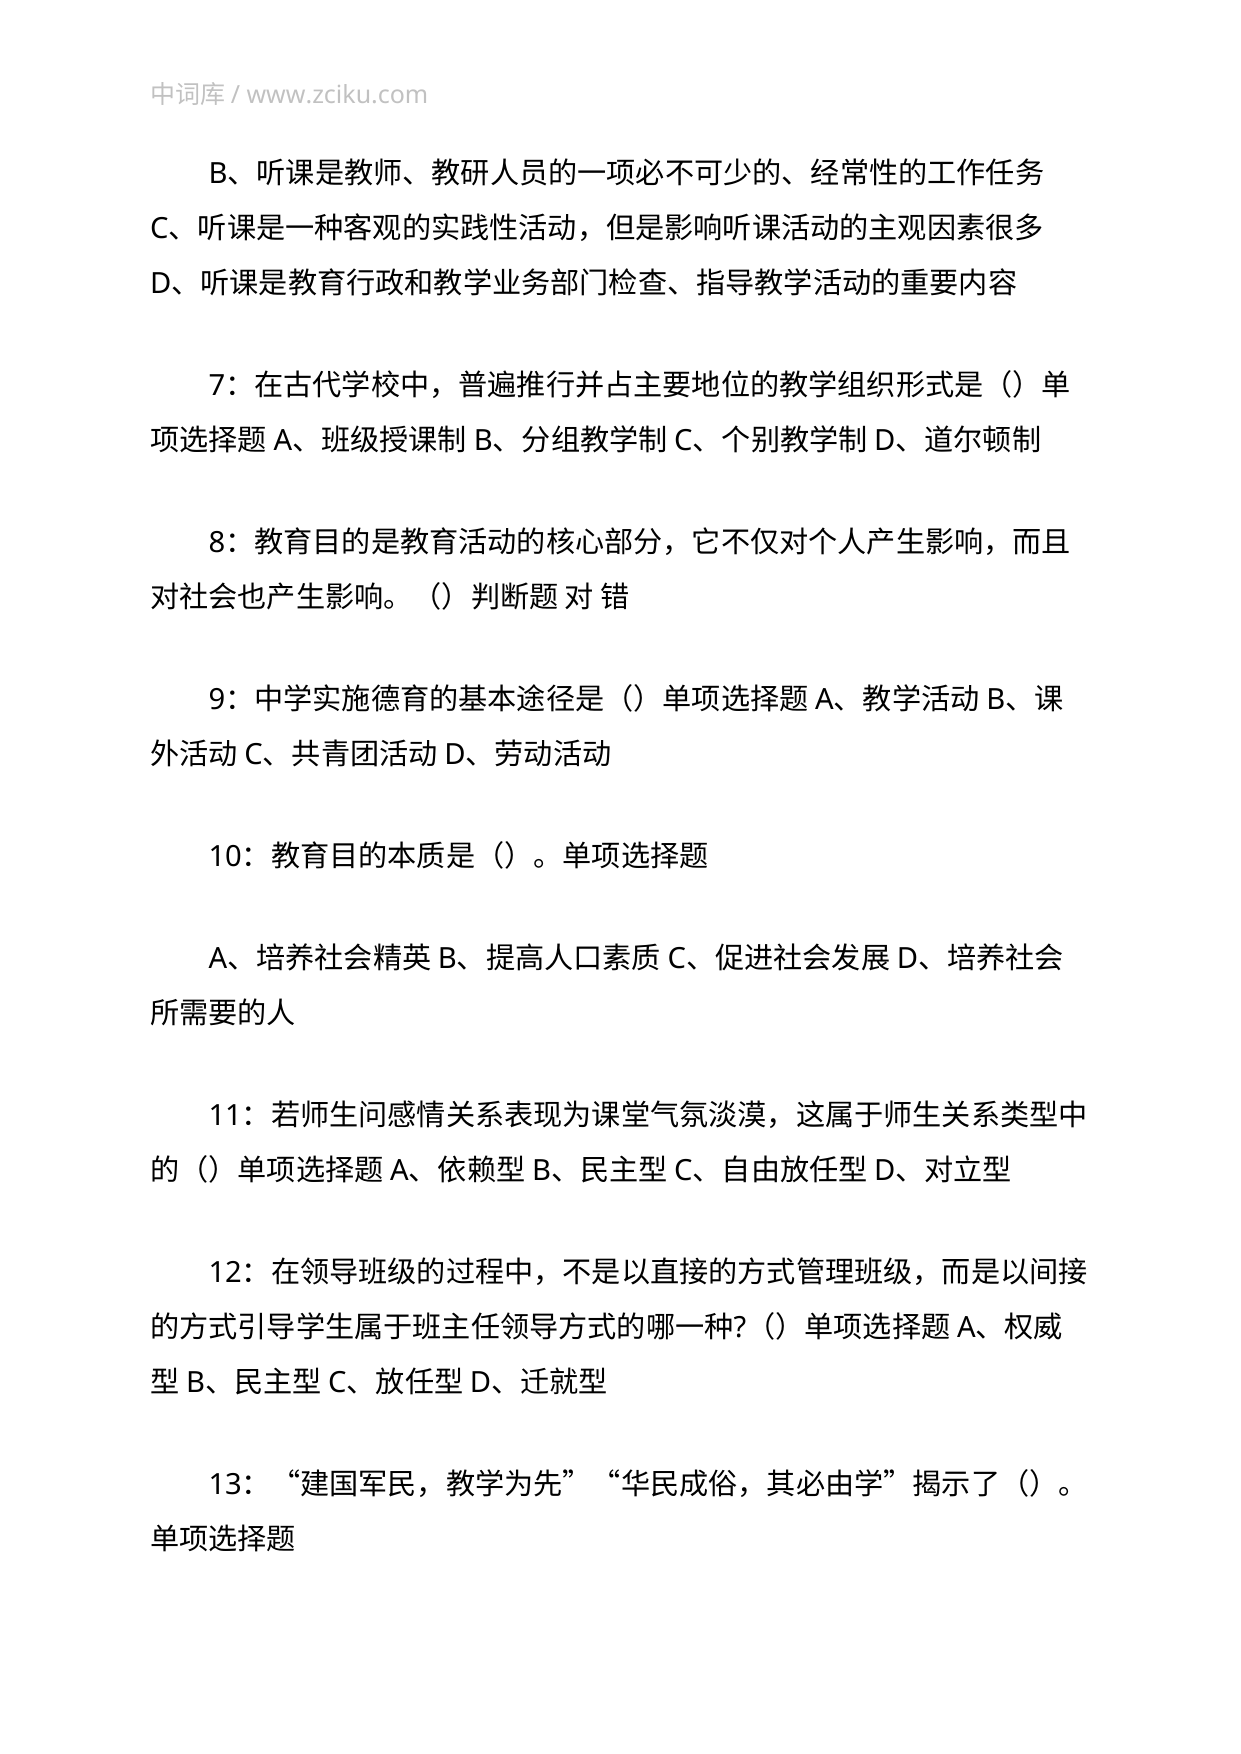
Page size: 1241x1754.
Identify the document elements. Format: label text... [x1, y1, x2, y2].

text 7：在古代学校中，普遍推行并占主要地位的教学组织形式是（）单项选择题 A、班级授课制 B、分组教学制 C、个别教学制 D、道尔顿制 [150, 362, 1090, 459]
text 8：教育目的是教育活动的核心部分，它不仅对个人产生影响，而且对社会也产生影响。（）判断题 对 错 [150, 519, 1090, 616]
text 13：“建国军民，教学为先”“华民成俗，其必由学”揭示了（）。单项选择题 [150, 1460, 1090, 1558]
text 11：若师生问感情关系表现为课堂气氛淡漠，这属于师生关系类型中的（）单项选择题 A、依赖型 B、民主型 C、自由放任型 D、对立型 [150, 1091, 1090, 1189]
text B、听课是教师、教研人员的一项必不可少的、经常性的工作任务 C、听课是一种客观的实践性活动，但是影响听课活动的主观因素很多 D、听课是教育行政和教学业务部门检查、指导教学活动的重要内容 [150, 150, 1090, 302]
text 10：教育目的本质是（）。单项选择题 [150, 833, 1090, 875]
text 12：在领导班级的过程中，不是以直接的方式管理班级，而是以间接的方式引导学生属于班主任领导方式的哪一种?（）单项选择题 A、权威型 B、民主型 C、放任型 D、迁就型 [150, 1248, 1090, 1401]
text 9：中学实施德育的基本途径是（）单项选择题 A、教学活动 B、课外活动 C、共青团活动 D、劳动活动 [150, 676, 1090, 773]
text A、培养社会精英 B、提高人口素质 C、促进社会发展 D、培养社会所需要的人 [150, 935, 1090, 1032]
